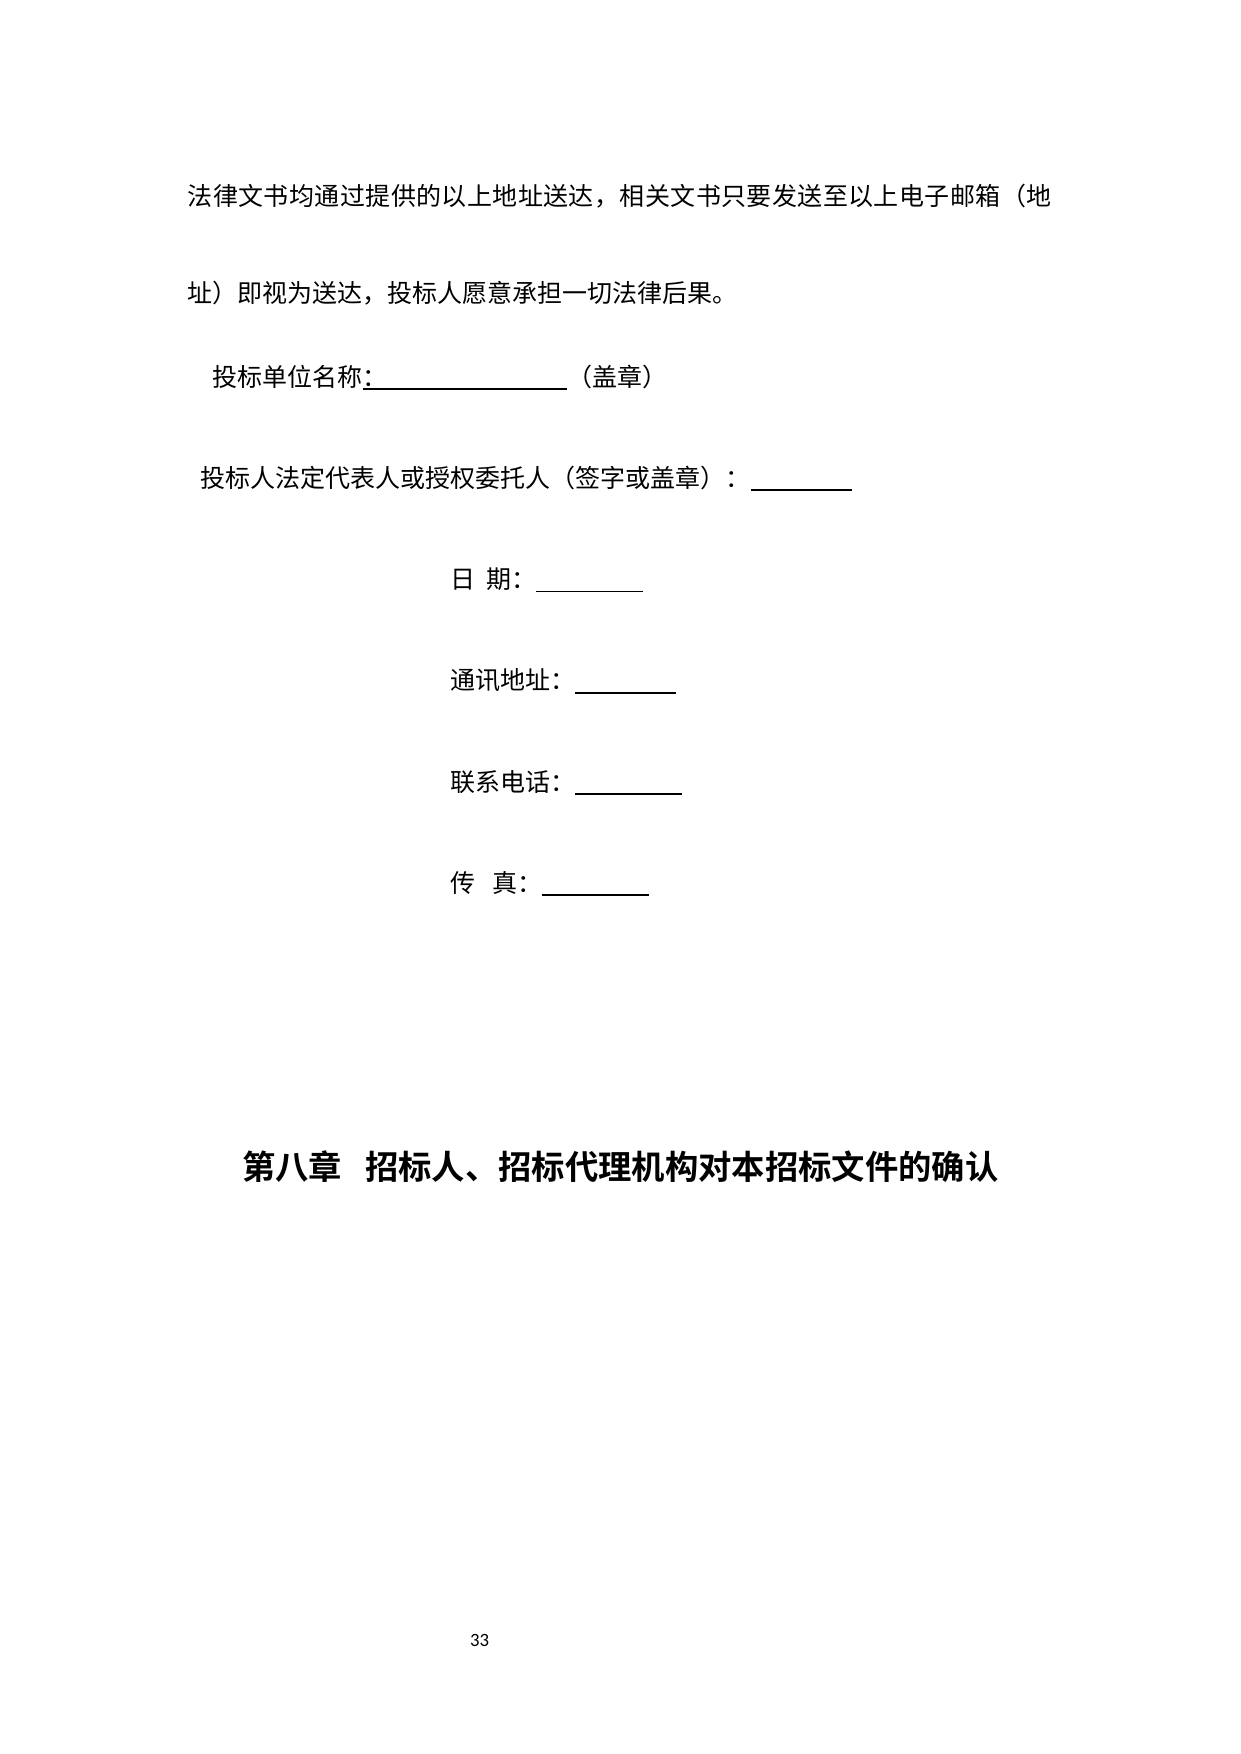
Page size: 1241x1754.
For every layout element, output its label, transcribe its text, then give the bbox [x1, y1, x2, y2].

text 投标单位名称： （盖章） [187, 343, 1053, 408]
text 日 期： [187, 545, 1053, 610]
text 投标人法定代表人或授权委托人（签字或盖章）： [187, 444, 1053, 509]
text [187, 162, 1053, 324]
text 传 真： [187, 849, 1071, 914]
text 通讯地址： [187, 646, 1053, 711]
text 第八章 招标人、招标代理机构对本招标文件的确认 [187, 1132, 1053, 1197]
text 联系电话： [187, 748, 1053, 813]
